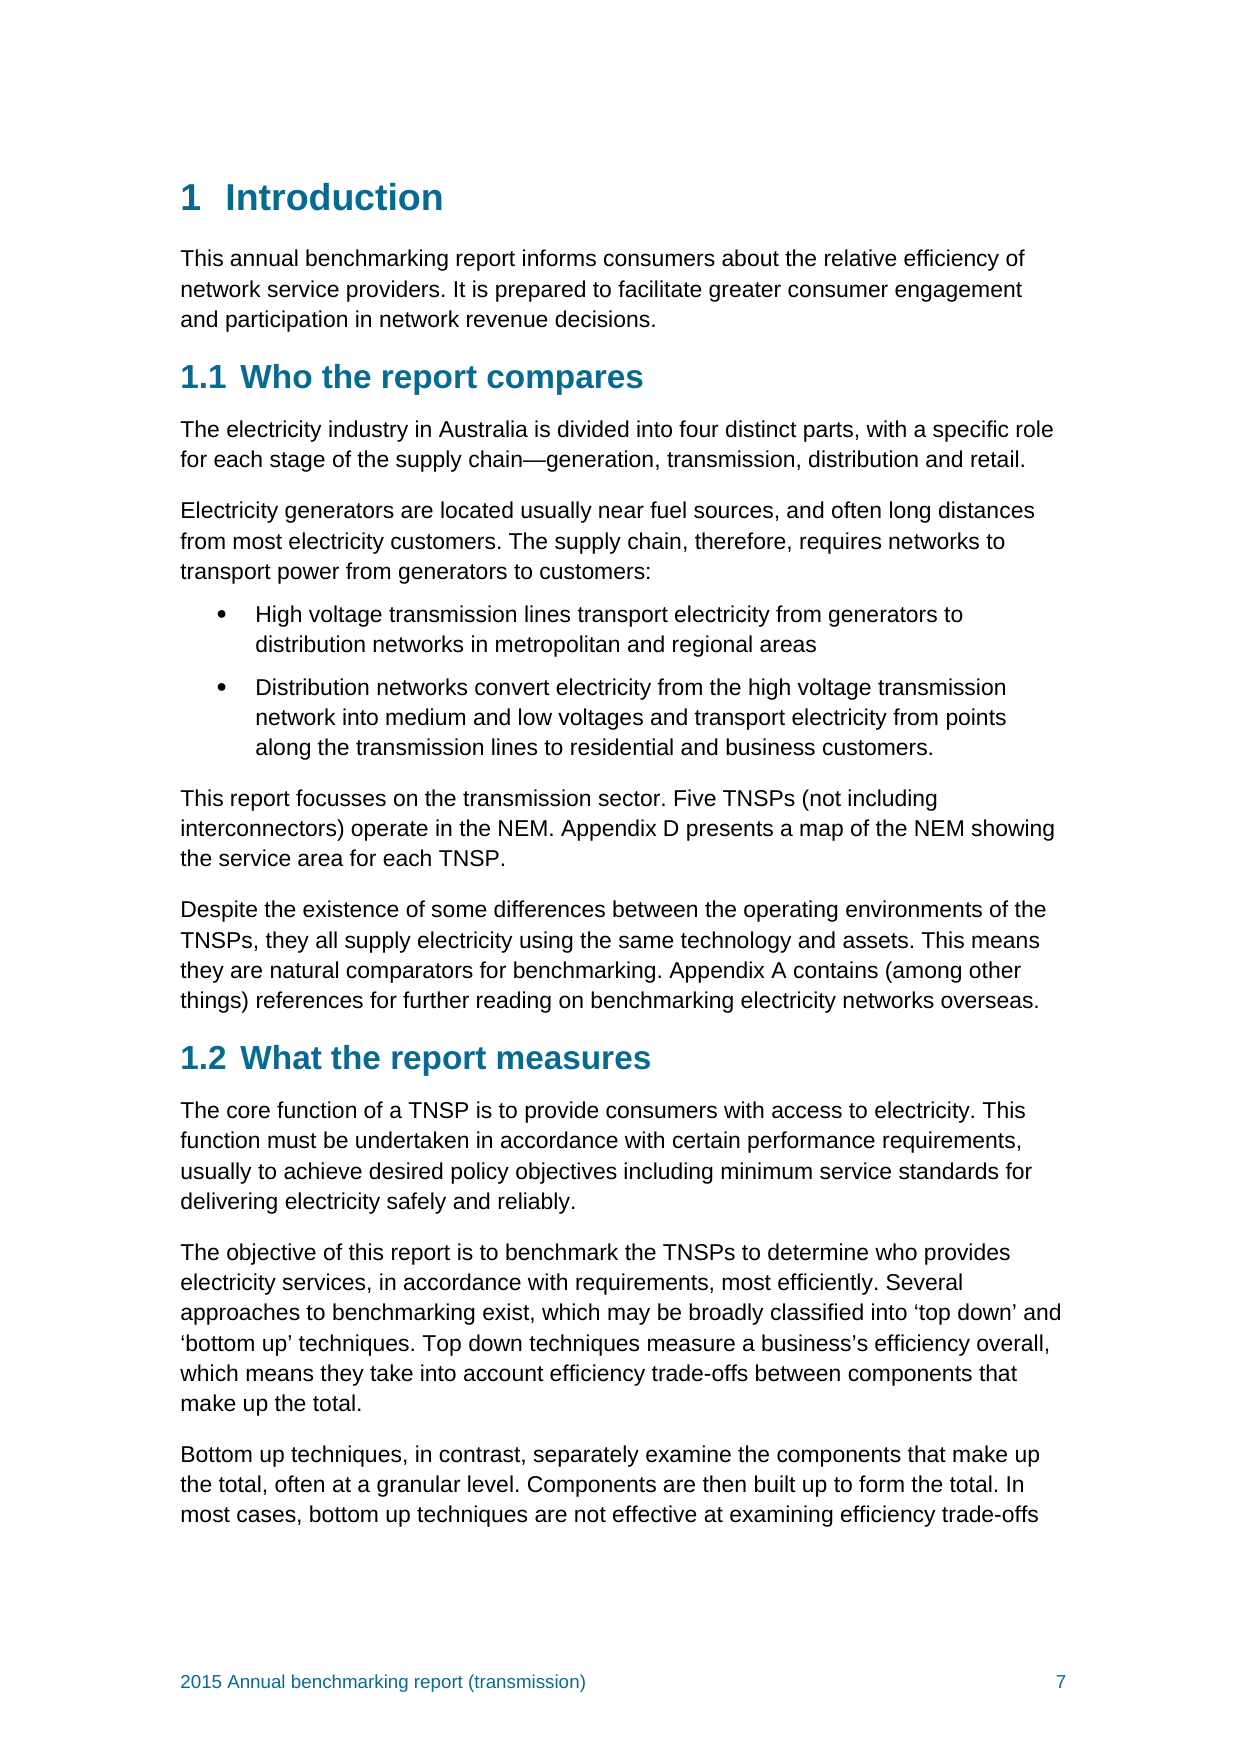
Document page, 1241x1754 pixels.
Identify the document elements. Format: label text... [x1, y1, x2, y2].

text Despite the existence of some differences between the operating environments of the TNSPs, they all supply electricity using the same technology and assets. This means they are natural comparators for benchmarking. Appendix A contains (among other things) references for further reading on benchmarking electricity networks overseas. [180, 896, 1063, 1013]
picture [388, 1678, 392, 1688]
subtitle Who the report compares [180, 357, 1063, 395]
text The core function of a TNSP is to provide consumers with access to electricity. This function must be undertaken in accordance with certain performance requirements, usually to achieve desired policy objectives including minimum service standards for delivering electricity safely and reliably. [180, 1097, 1063, 1214]
text Electricity generators are located usually near fuel sources, and often long distances from most electricity customers. The supply chain, therefore, requires networks to transport power from generators to customers: [180, 497, 1063, 584]
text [180, 1441, 1063, 1528]
list High voltage transmission lines transport electricity from generators to distribution networks in metropolitan and regional areas [218, 601, 1063, 657]
text The objective of this report is to benchmark the TNSPs to determine who provides electricity services, in accordance with requirements, most efficiently. Several approaches to benchmarking exist, which may be broadly classified into ‘top down’ and ‘bottom up’ techniques. Top down techniques measure a business’s efficiency overall, which means they take into account efficiency trade-offs between components that make up the total. [180, 1239, 1063, 1416]
text This annual benchmarking report informs consumers about the relative efficiency of network service providers. It is prepared to facilitate greater consumer engagement and participation in network revenue decisions. [180, 245, 1063, 332]
subtitle What the report measures [180, 1038, 1063, 1076]
picture [312, 1678, 316, 1688]
picture [240, 1678, 244, 1688]
text This report focusses on the transmission sector. Five TNSPs (not including interconnectors) operate in the NEM. Appendix D presents a map of the NEM showing the service area for each TNSP. [180, 785, 1063, 872]
text The electricity industry in Australia is divided into four distinct parts, with a specific role for each stage of the supply chain—generation, transmission, distribution and retail. [180, 416, 1063, 473]
subtitle Introduction [180, 175, 1063, 218]
list Distribution networks convert electricity from the high voltage transmission network into medium and low voltages and transport electricity from points along the transmission lines to residential and business customers. [218, 673, 1063, 760]
